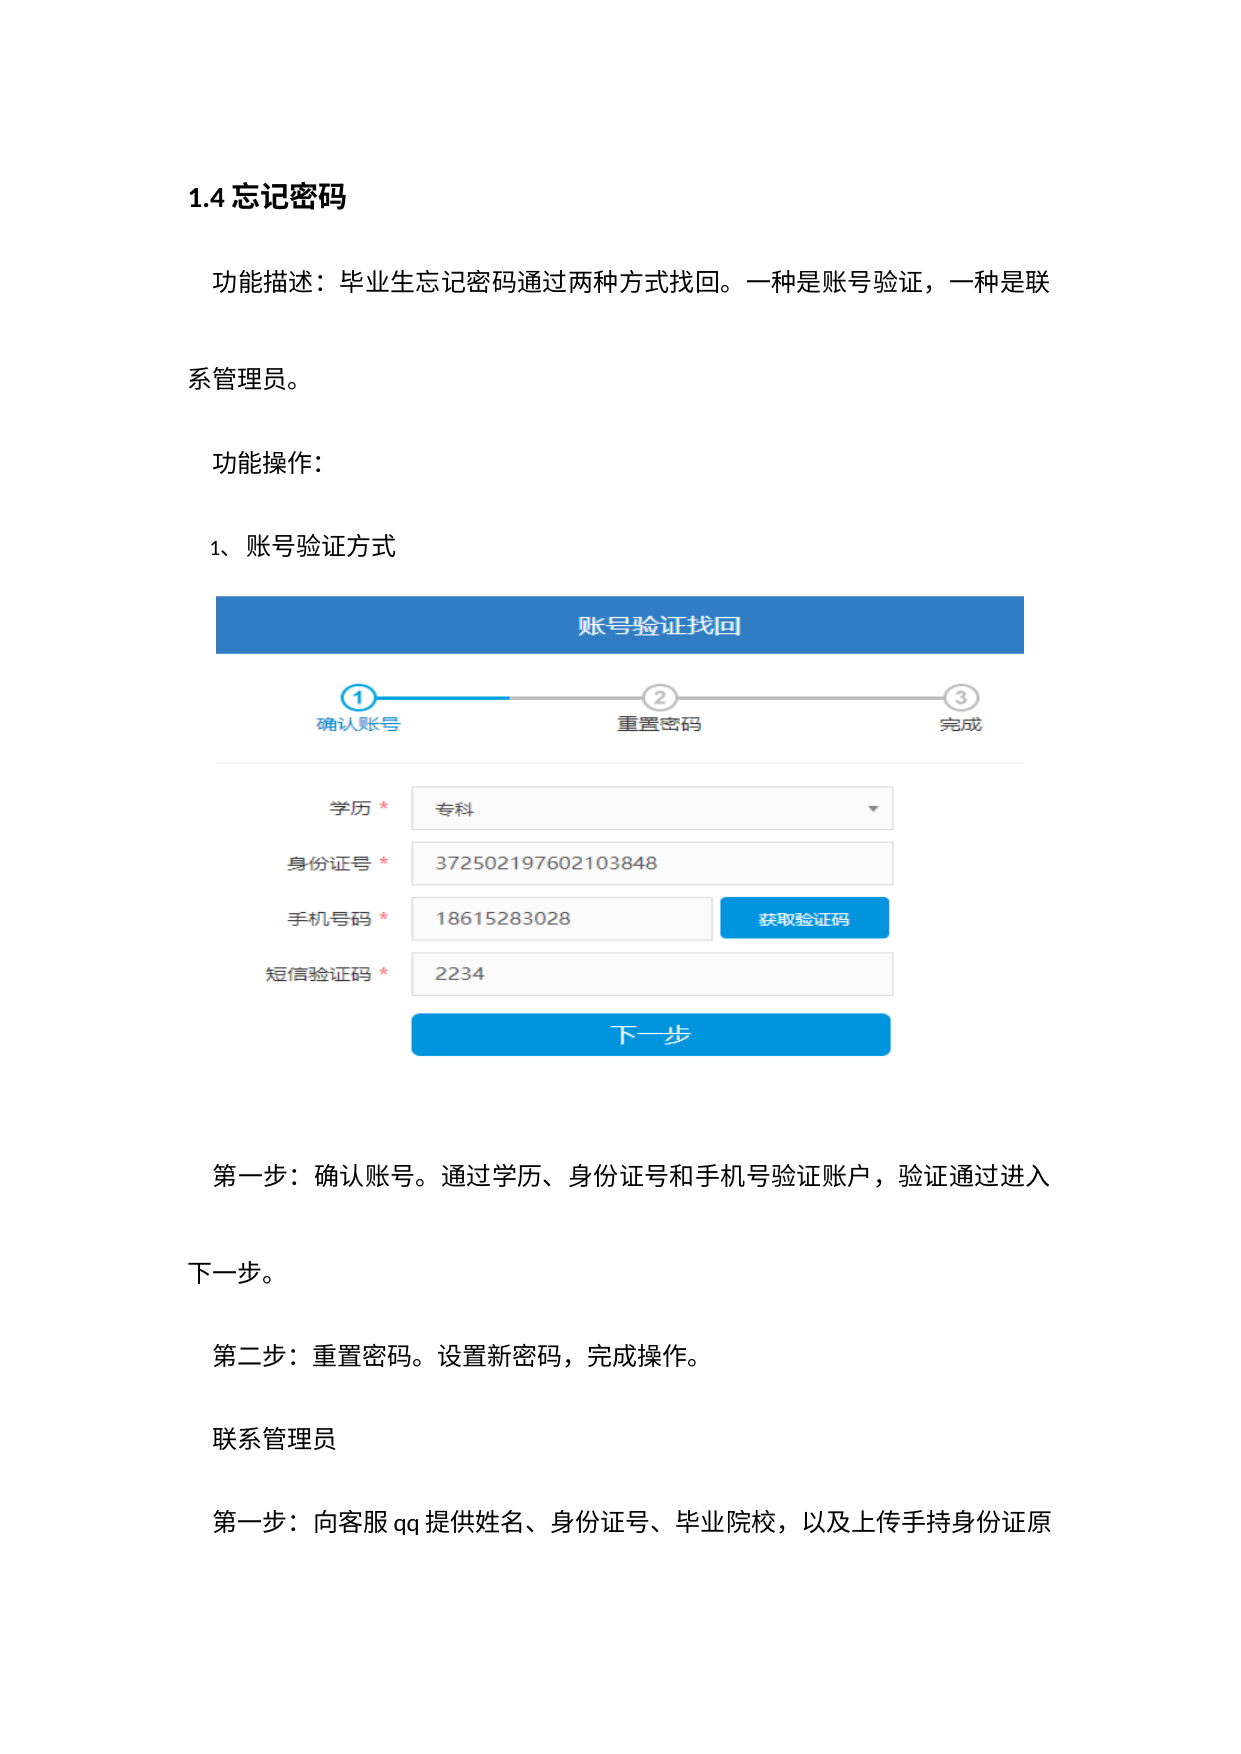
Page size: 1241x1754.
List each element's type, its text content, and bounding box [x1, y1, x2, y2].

text 功能描述：毕业生忘记密码通过两种方式找回。一种是账号验证，一种是联系管理员。 [187, 248, 1053, 411]
text 联系管理员 [187, 1405, 1053, 1470]
list 账号验证方式 [209, 512, 1053, 577]
subtitle 1.4忘记密码 [187, 162, 1053, 227]
picture [216, 595, 1024, 1063]
text 第一步：确认账号。通过学历、身份证号和手机号验证账户，验证通过进入下一步。 [187, 1142, 1053, 1304]
text 功能操作： [187, 429, 1053, 494]
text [187, 1488, 1053, 1553]
text 第二步：重置密码。设置新密码，完成操作。 [187, 1322, 1053, 1387]
